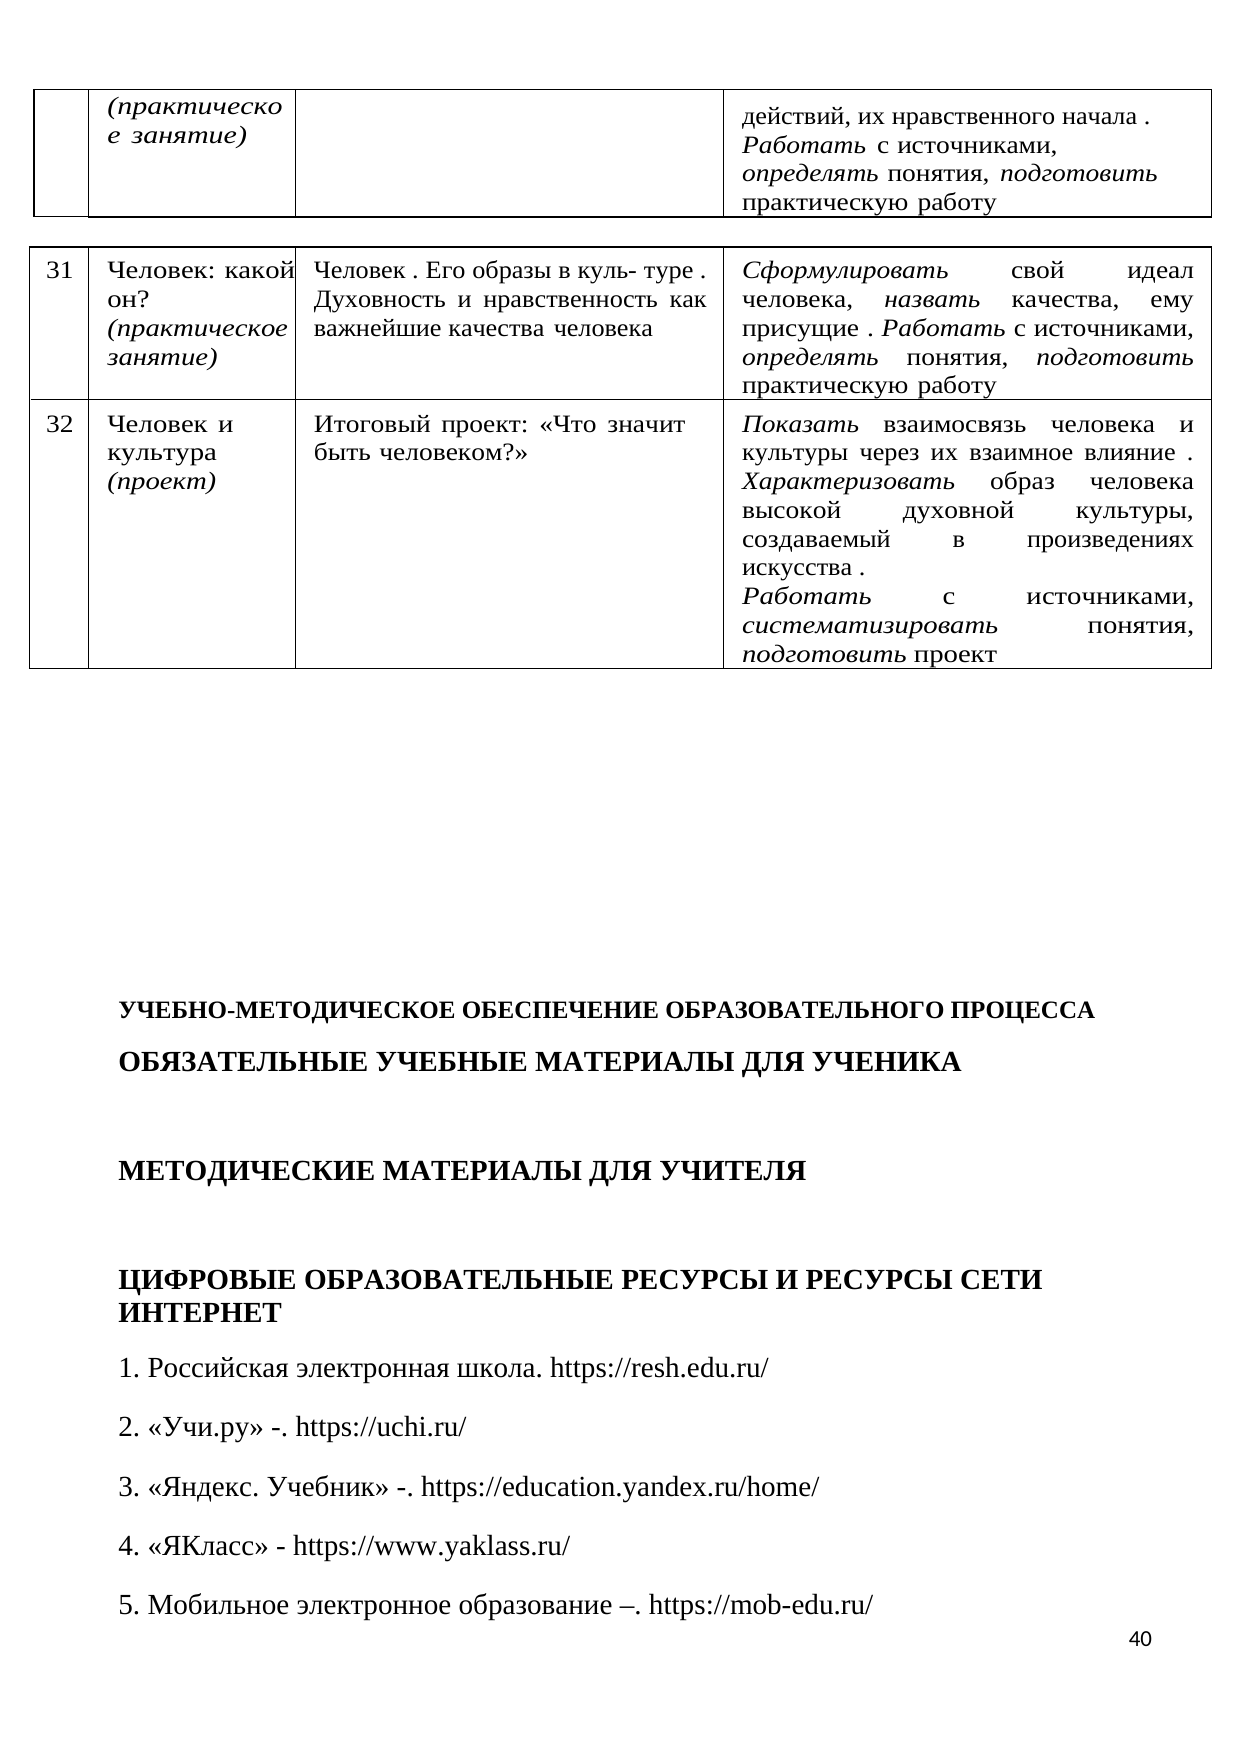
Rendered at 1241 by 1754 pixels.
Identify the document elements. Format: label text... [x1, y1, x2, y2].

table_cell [89, 90, 295, 216]
table_cell 30 [35, 90, 88, 216]
table_cell 32 [30, 400, 88, 668]
text 1. Российская электронная школа. https://resh.edu.ru/ [118, 1350, 1152, 1383]
text ОБЯЗАТЕЛЬНЫЕ УЧЕБНЫЕ МАТЕРИАЛЫ ДЛЯ УЧЕНИКА [118, 1044, 1152, 1078]
text 5. Мобильное электронное образование –. https://mob-edu.ru/ [118, 1587, 1152, 1621]
text 4. «ЯКласс» - https://www.yaklass.ru/ [118, 1528, 1152, 1562]
text 2. «Учи.ру» -. https://uchi.ru/ [118, 1409, 1152, 1443]
table_cell Человек и культура (проект) [89, 400, 295, 668]
text ЦИФРОВЫЕ ОБРАЗОВАТЕЛЬНЫЕ РЕСУРСЫ И РЕСУРСЫ СЕТИ ИНТЕРНЕТ [118, 1262, 1152, 1329]
text МЕТОДИЧЕСКИЕ МАТЕРИАЛЫ ДЛЯ УЧИТЕЛЯ [118, 1153, 1152, 1187]
text 3. «Яндекс. Учебник» -. https://education.yandex.ru/home/ [118, 1469, 1152, 1502]
table_header Человек: какой он? (практическое занятие) [89, 248, 295, 399]
table_header 31 [30, 248, 88, 399]
text УЧЕБНО-МЕТОДИЧЕСКОЕ ОБЕСПЕЧЕНИЕ ОБРАЗОВАТЕЛЬНОГО ПРОЦЕССА [118, 995, 1152, 1024]
table_cell Показать взаимосвязь человека и культуры через их взаимное влияние . Характеризовать образ человека высокой духовной культуры, создаваемый в произведениях искусства . Работать с источниками, систематизировать понятия, подготовить проект [724, 400, 1211, 668]
table_cell Итоговый проект: «Что значит быть человеком?» [296, 400, 723, 668]
table_header Человек . Его образы в куль- туре . Духовность и нравственность как важнейшие качества человека [296, 248, 723, 399]
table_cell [724, 90, 1211, 216]
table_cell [296, 90, 723, 216]
table_header Сформулировать свой идеал человека, назвать качества, ему присущие . Работать с источниками, определять понятия, подготовить практическую работу [724, 248, 1211, 399]
